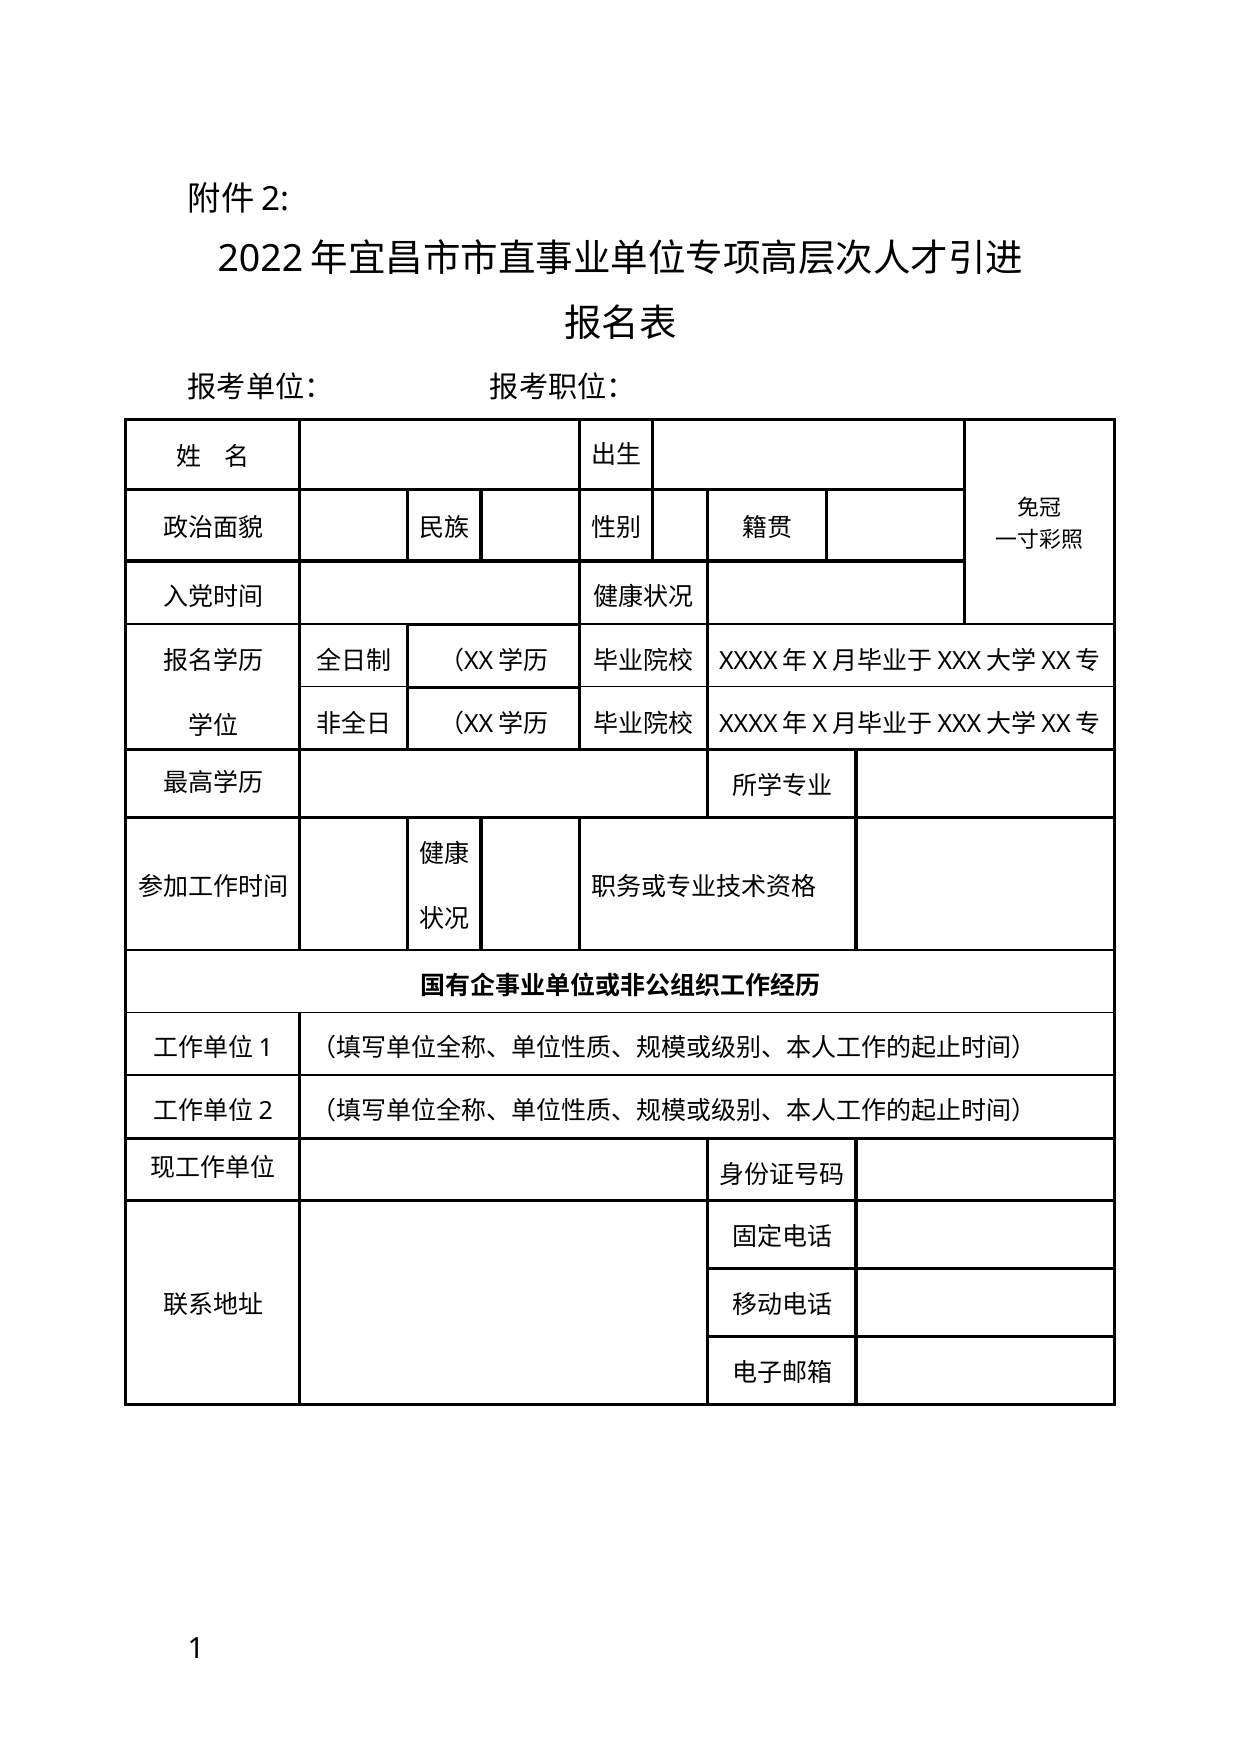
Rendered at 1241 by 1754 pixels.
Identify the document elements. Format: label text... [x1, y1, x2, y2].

table_cell XXXX年X月毕业于XXX大学XX专业 [709, 625, 1113, 686]
table_cell （XX学历 XX学位） [409, 689, 578, 748]
table_cell 毕业院校及专业 [581, 687, 706, 748]
table_cell 参加工作时间 [127, 819, 298, 949]
table_cell 职务或专业技术资格 [581, 819, 854, 949]
table_cell 联系地址 [127, 1202, 298, 1403]
table_cell [483, 491, 578, 559]
table_header [301, 421, 578, 488]
table_cell 所学专业 [709, 751, 854, 816]
table_cell [709, 563, 963, 623]
table_cell [301, 751, 706, 816]
table_cell 毕业院校及专业 [581, 625, 706, 686]
table_cell 民族 [409, 491, 479, 559]
table_cell [858, 1270, 1113, 1335]
table_cell [858, 1202, 1113, 1267]
table_cell [301, 1202, 706, 1403]
table_cell 非全日制教育 [301, 687, 406, 748]
table_cell 移动电话 [709, 1270, 854, 1335]
table_header 出生 年月 [581, 421, 651, 488]
table_cell 电子邮箱 [709, 1338, 854, 1403]
table_cell [858, 751, 1113, 816]
table_cell 健康状况 [409, 819, 479, 949]
table_cell 性别 [581, 491, 651, 559]
table_cell 固定电话 [709, 1202, 854, 1267]
table_cell [858, 819, 1113, 949]
table_cell [301, 491, 406, 559]
table_cell XXXX年X月毕业于XXX大学XX专业 [709, 687, 1113, 748]
table_cell [483, 819, 578, 949]
table_cell 工作单位1 [127, 1013, 298, 1074]
table_cell （XX学历 XX学位） [409, 626, 578, 686]
text 报考单位： 报考职位： [187, 352, 1053, 417]
table_cell [301, 563, 578, 623]
table_cell 国有企事业单位或非公组织工作经历 [127, 951, 1113, 1012]
table_cell 最高学历 [127, 751, 298, 816]
table_cell 现工作单位 [127, 1140, 298, 1198]
table_cell 政治面貌 [127, 491, 298, 559]
table_cell 入党时间 [127, 563, 298, 623]
table_cell [301, 1140, 706, 1198]
text 2022年宜昌市市直事业单位专项高层次人才引进 [187, 222, 1053, 287]
table_cell [301, 819, 406, 949]
table_cell 健康状况 [581, 563, 706, 623]
text 附件2: [187, 162, 1053, 222]
table_cell [828, 491, 963, 559]
table_cell （填写单位全称、单位性质、规模或级别、本人工作的起止时间） [301, 1013, 1113, 1074]
table_cell [858, 1140, 1113, 1198]
table_cell 全日制 教育 [301, 625, 406, 686]
table_cell 籍贯 [709, 491, 825, 559]
table_cell （填写单位全称、单位性质、规模或级别、本人工作的起止时间） [301, 1076, 1113, 1137]
table_header [654, 421, 963, 488]
table_cell [858, 1338, 1113, 1403]
table_header 姓 名 [127, 421, 298, 488]
table_cell [654, 491, 706, 559]
table_header 免冠 一寸彩照 [966, 421, 1113, 623]
table_cell 工作单位2 [127, 1076, 298, 1137]
text 报名表 [187, 287, 1053, 352]
table_cell 报名学历 学位 [127, 625, 298, 748]
table_cell 身份证号码 [709, 1140, 854, 1198]
